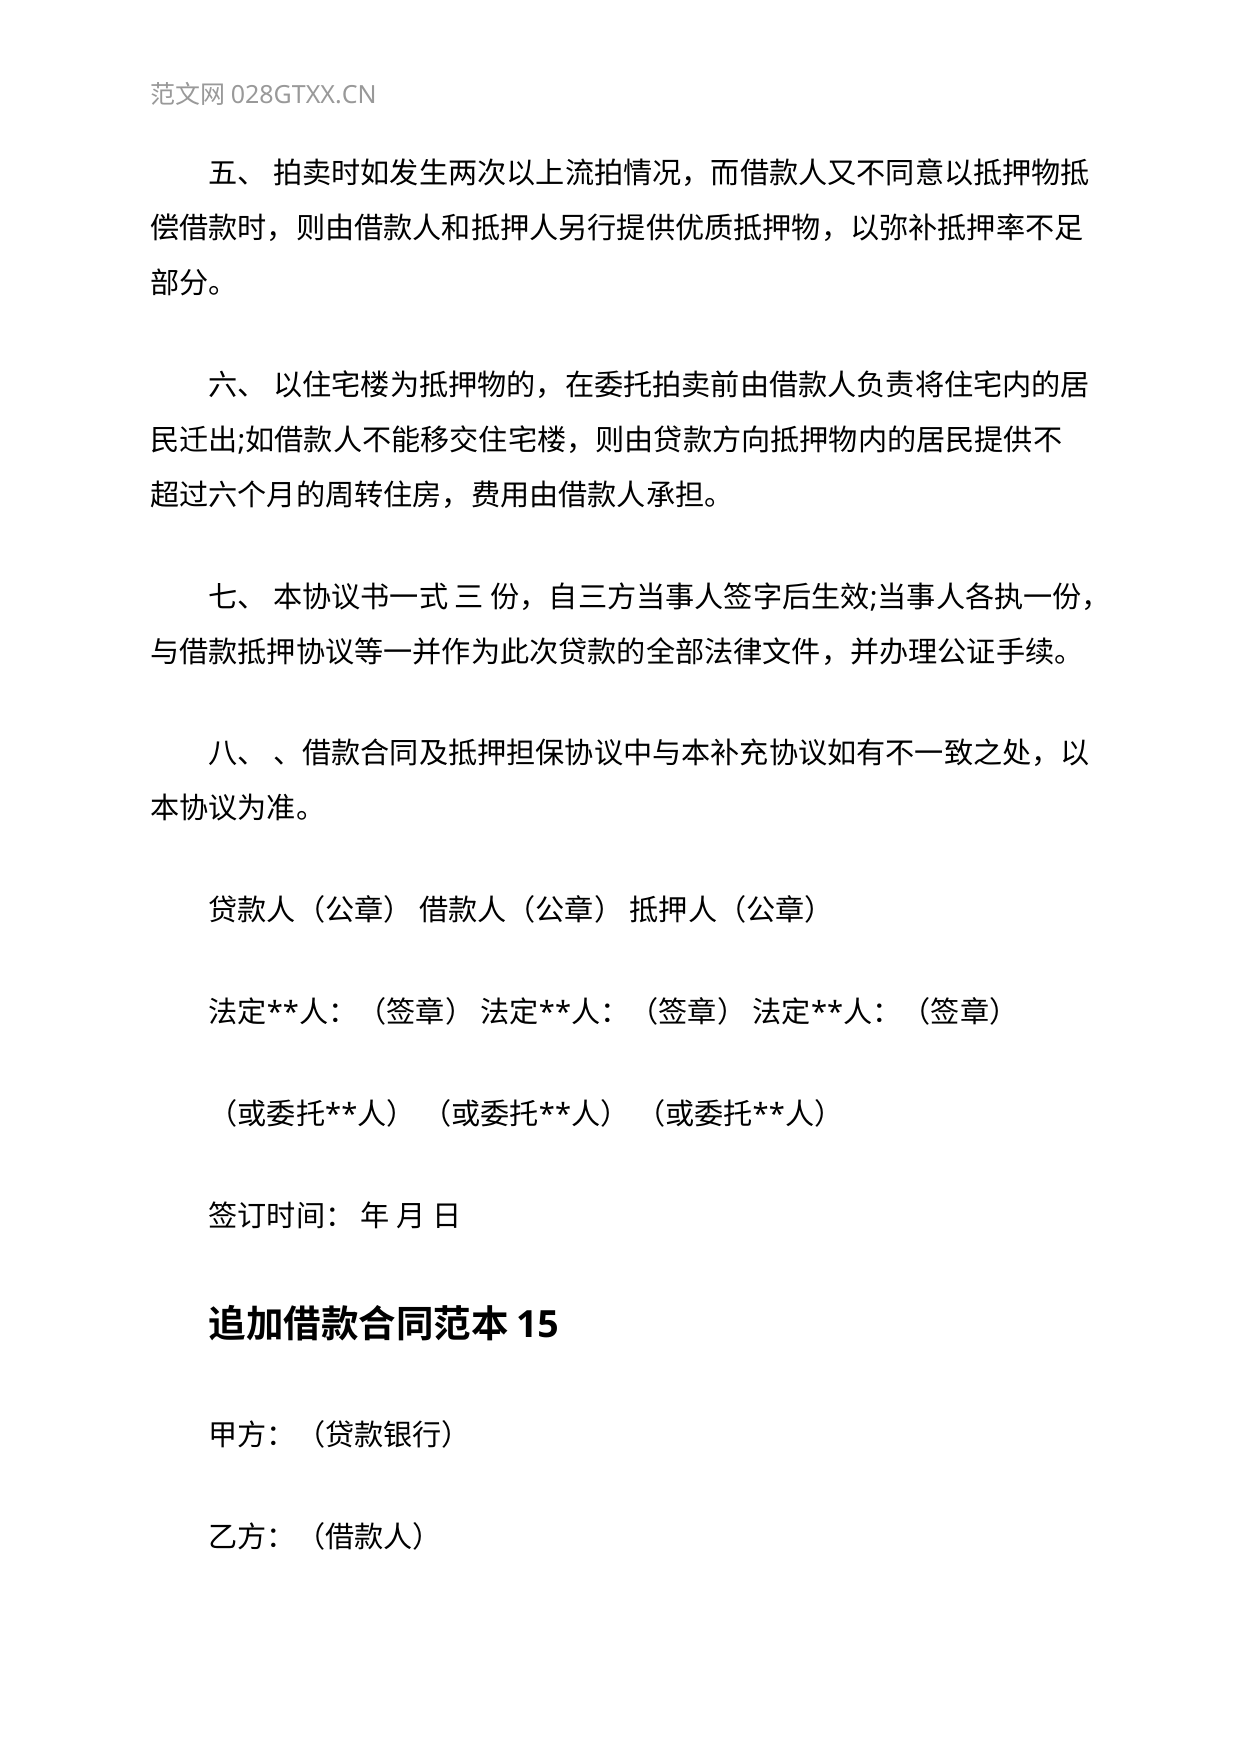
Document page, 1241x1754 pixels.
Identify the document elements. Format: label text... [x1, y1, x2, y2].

text 七、 本协议书一式 三 份，自三方当事人签字后生效;当事人各执一份，与借款抵押协议等一并作为此次贷款的全部法律文件，并办理公证手续。 [150, 573, 1090, 671]
text （或委托**人） （或委托**人） （或委托**人） [150, 1090, 1090, 1133]
text 乙方：（借款人） [150, 1513, 1090, 1556]
text 追加借款合同范本15 [150, 1294, 1090, 1349]
text 签订时间： 年 月 日 [150, 1192, 1090, 1235]
text 法定**人：（签章） 法定**人：（签章） 法定**人：（签章） [150, 988, 1090, 1031]
text 贷款人（公章） 借款人（公章） 抵押人（公章） [150, 887, 1090, 929]
text 八、 、借款合同及抵押担保协议中与本补充协议如有不一致之处，以本协议为准。 [150, 730, 1090, 827]
text 六、 以住宅楼为抵押物的，在委托拍卖前由借款人负责将住宅内的居民迁出;如借款人不能移交住宅楼，则由贷款方向抵押物内的居民提供不超过六个月的周转住房，费用由借款人承担。 [150, 362, 1090, 514]
text 甲方：（贷款银行） [150, 1412, 1090, 1454]
text 五、 拍卖时如发生两次以上流拍情况，而借款人又不同意以抵押物抵偿借款时，则由借款人和抵押人另行提供优质抵押物，以弥补抵押率不足部分。 [150, 150, 1090, 302]
